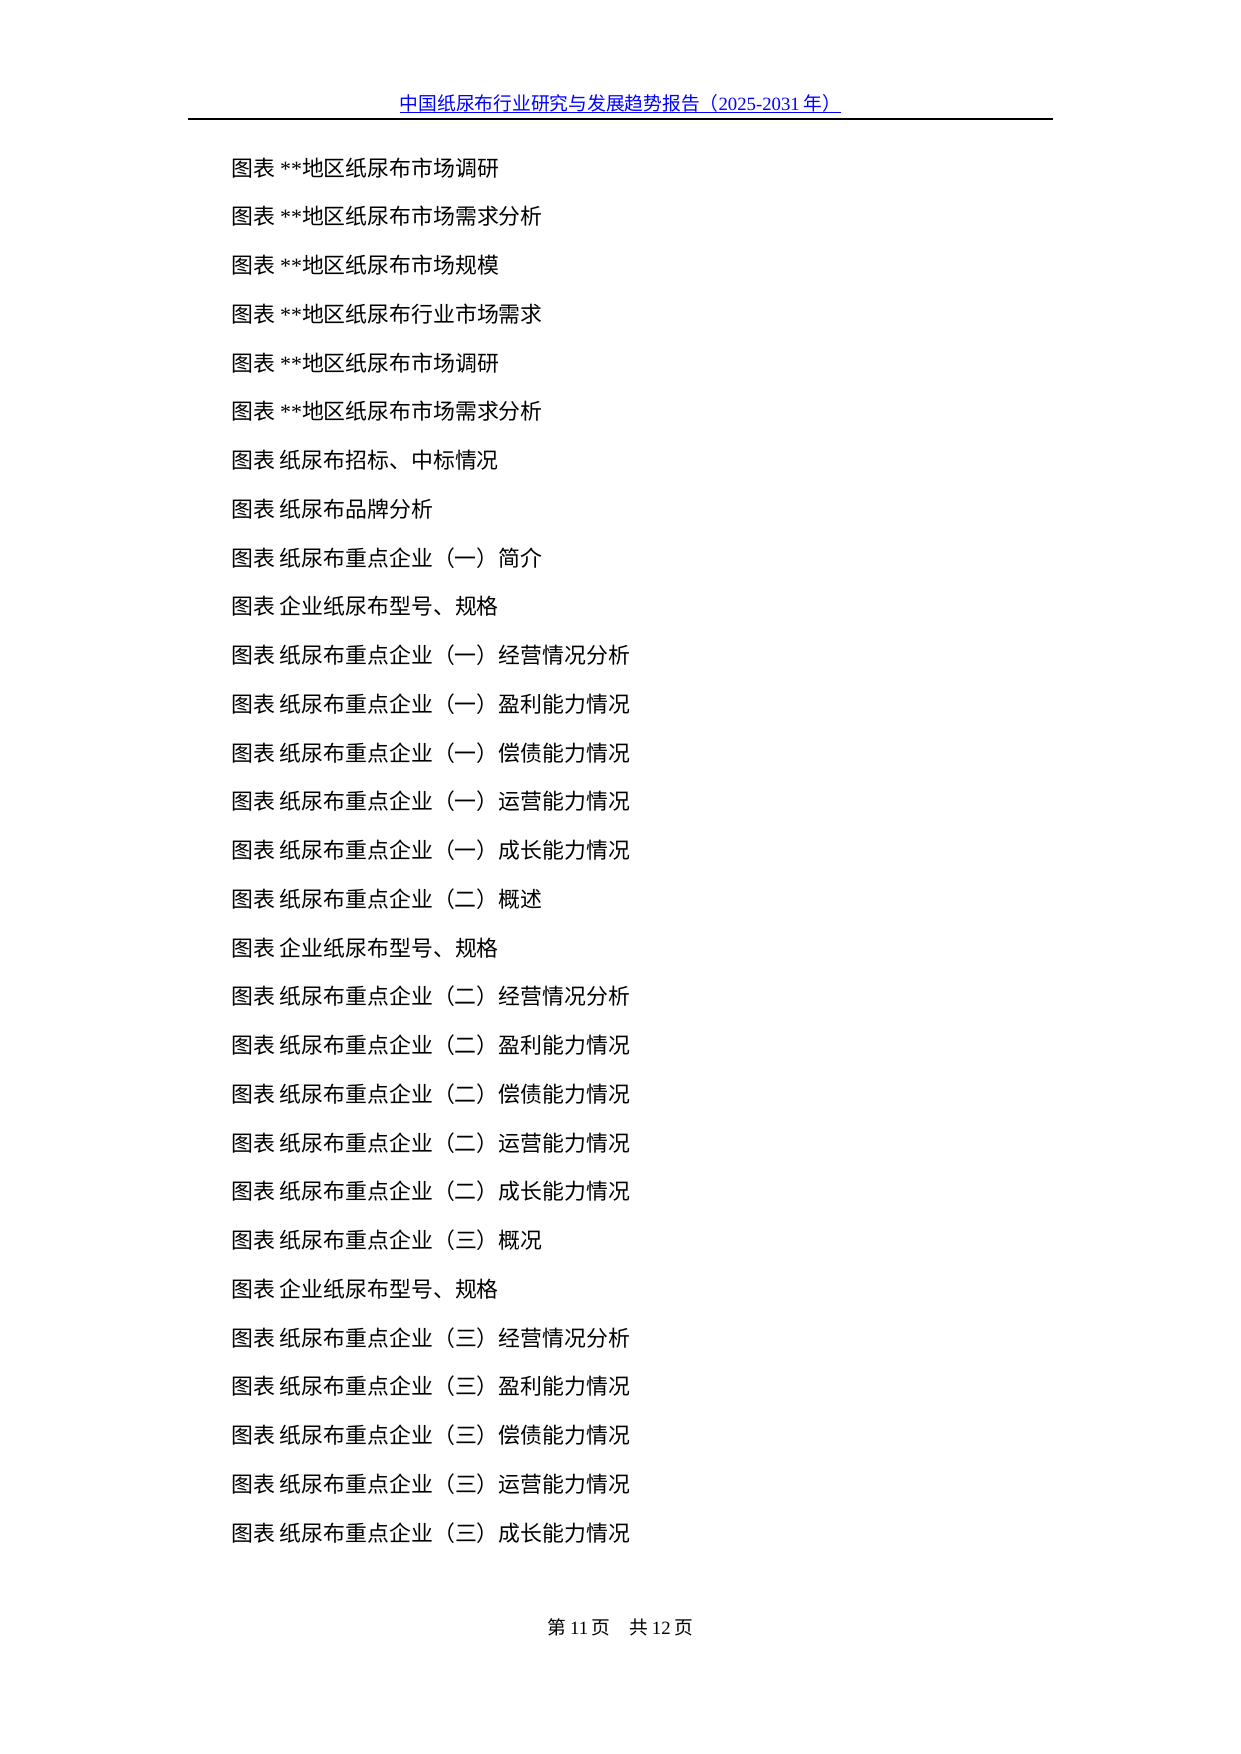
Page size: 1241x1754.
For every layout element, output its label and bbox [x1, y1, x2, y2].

text [187, 150, 1053, 1548]
